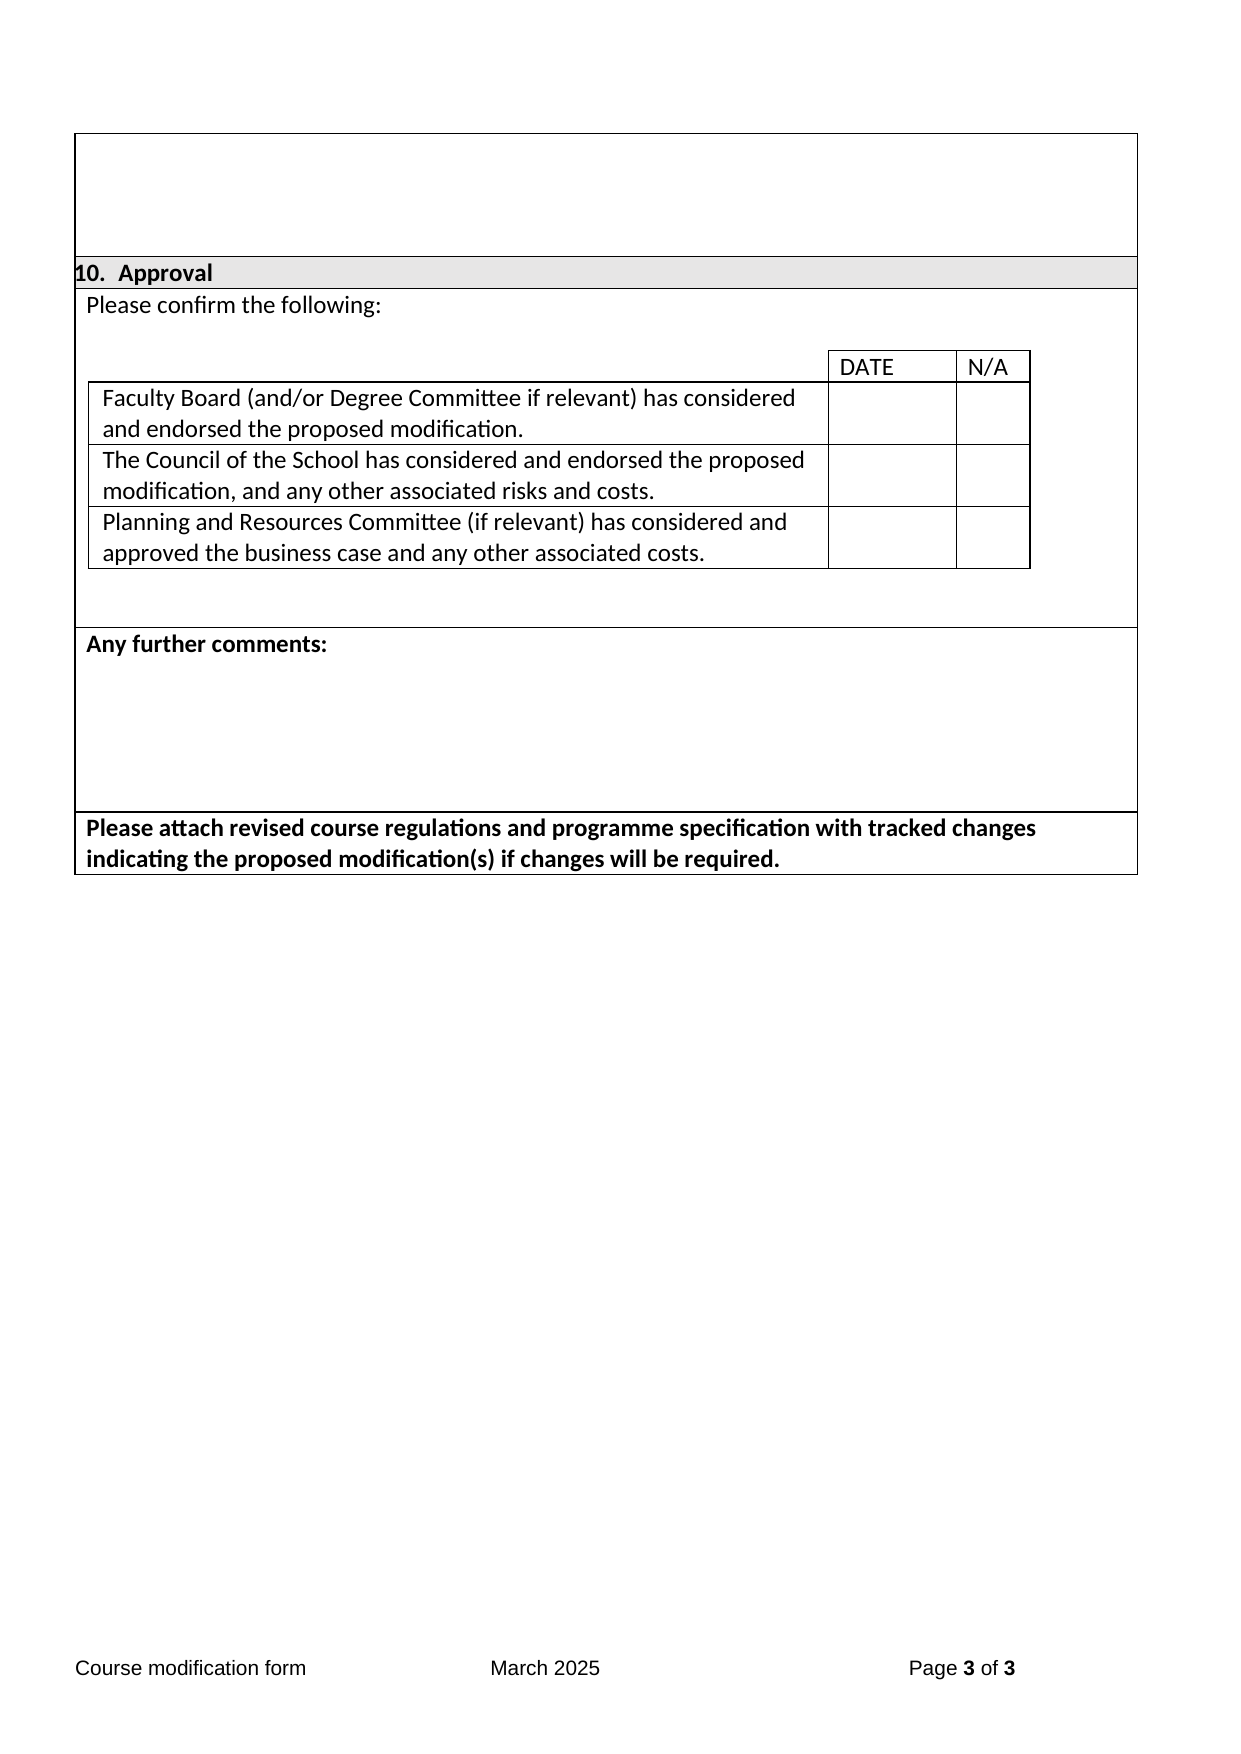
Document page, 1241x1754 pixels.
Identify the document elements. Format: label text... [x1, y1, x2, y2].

table_cell Please confirm the following: [76, 289, 1137, 627]
table_cell [76, 134, 1137, 256]
table_cell Please attach revised course regulations and programme specification with tracked changes indicating the proposed modification(s) if changes will be required. [76, 813, 1137, 873]
table_cell Any further comments: [76, 628, 1137, 811]
table_cell Approval [76, 257, 1137, 288]
